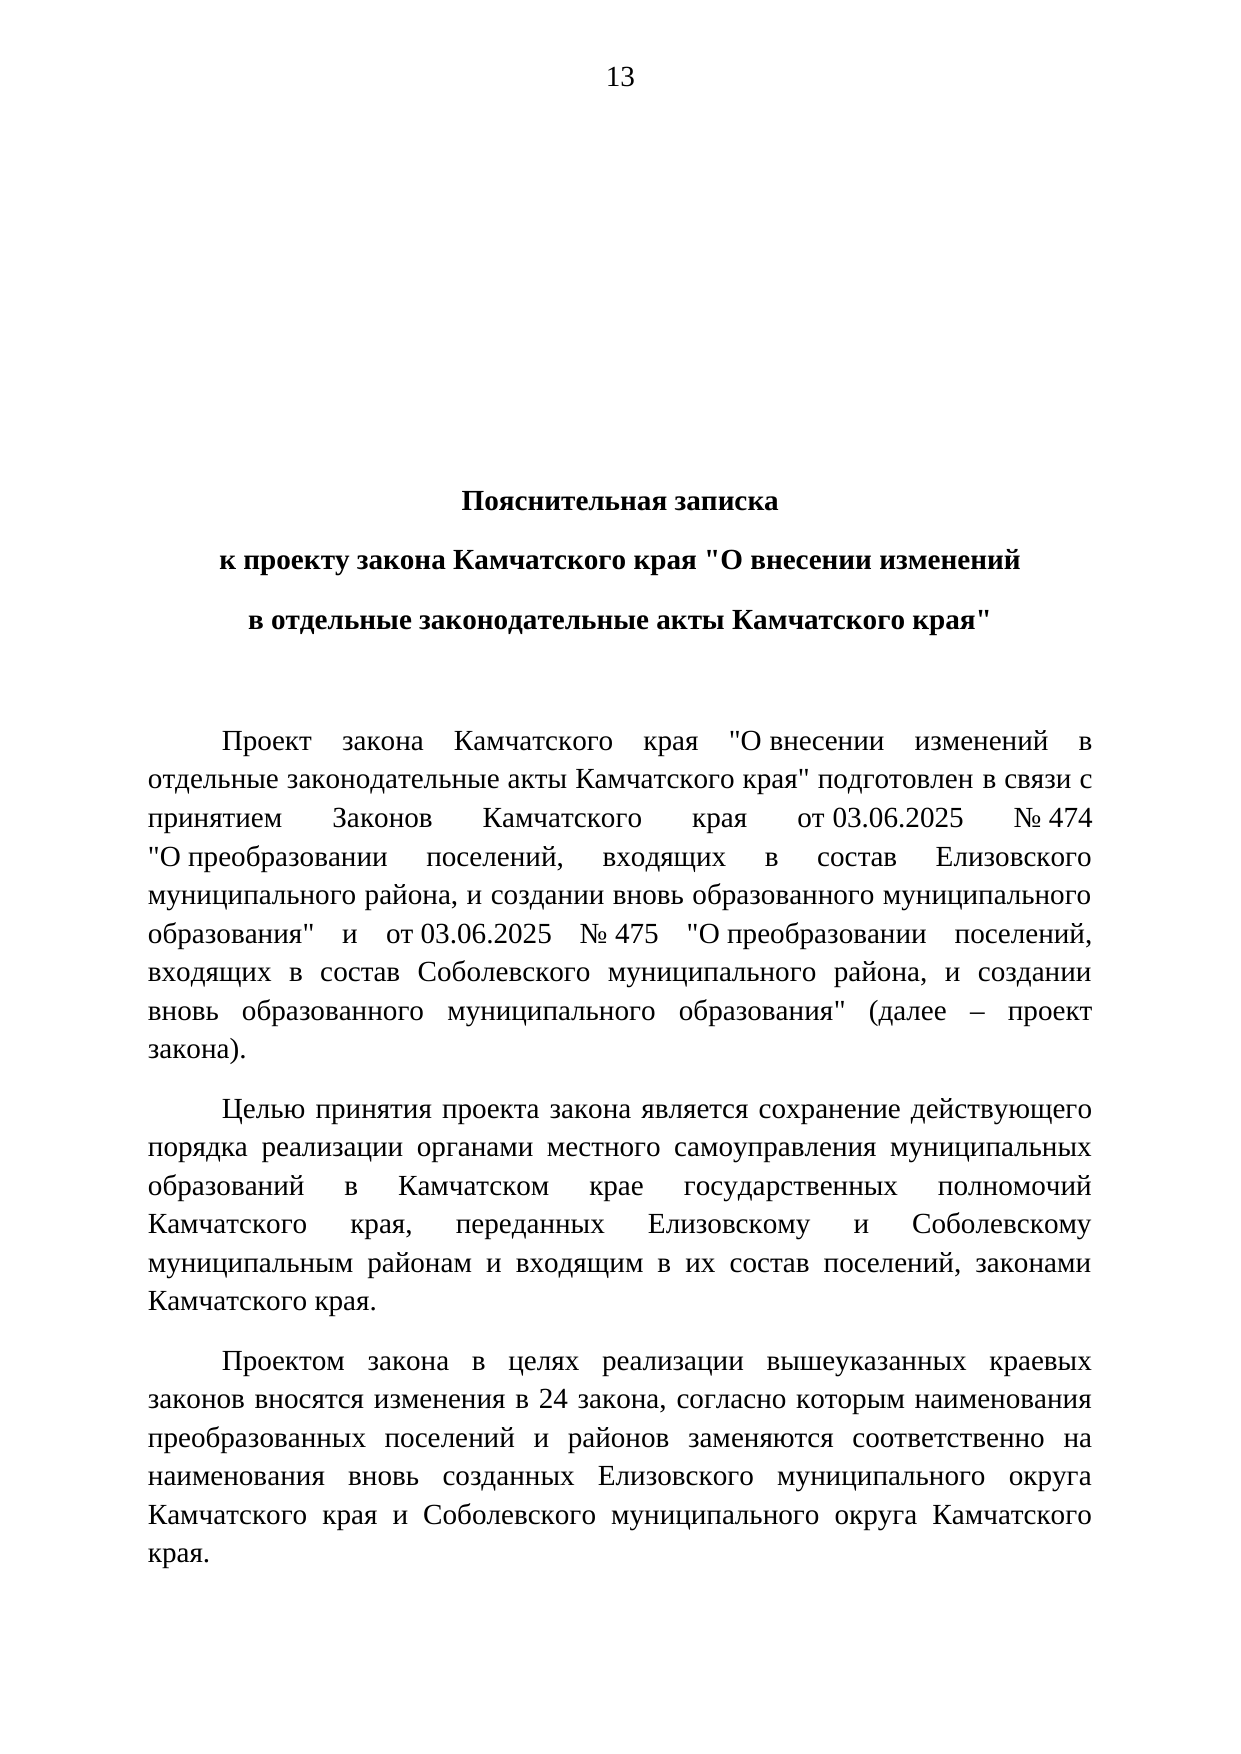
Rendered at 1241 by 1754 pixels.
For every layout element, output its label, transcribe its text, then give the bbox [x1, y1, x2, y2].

text Целью принятия проекта закона является сохранение действующего порядка реализации органами местного самоуправления муниципальных образований в Камчатском крае государственных полномочий Камчатского края, переданных Елизовскому и Соболевскому муниципальным районам и входящим в их состав поселений, законами Камчатского края. [148, 1091, 1092, 1317]
text Проект закона Камчатского края "О внесении изменений в отдельные законодательные акты Камчатского края" подготовлен в связи с принятием Законов Камчатского края от 03.06.2025 № 474 "О преобразовании поселений, входящих в состав Елизовского муниципального района, и создании вновь образованного муниципального образования" и от 03.06.2025 № 475 "О преобразовании поселений, входящих в состав Соболевского муниципального района, и создании вновь образованного муниципального образования" (далее – проект закона). [148, 723, 1092, 1065]
text к проекту закона Камчатского края "О внесении изменений [148, 542, 1092, 576]
text Проектом закона в целях реализации вышеуказанных краевых законов вносятся изменения в 24 закона, согласно которым наименования преобразованных поселений и районов заменяются соответственно на наименования вновь созданных Елизовского муниципального округа Камчатского края и Соболевского муниципального округа Камчатского края. [148, 1343, 1092, 1569]
text Пояснительная записка [148, 483, 1092, 517]
text в отдельные законодательные акты Камчатского края" [148, 602, 1092, 635]
